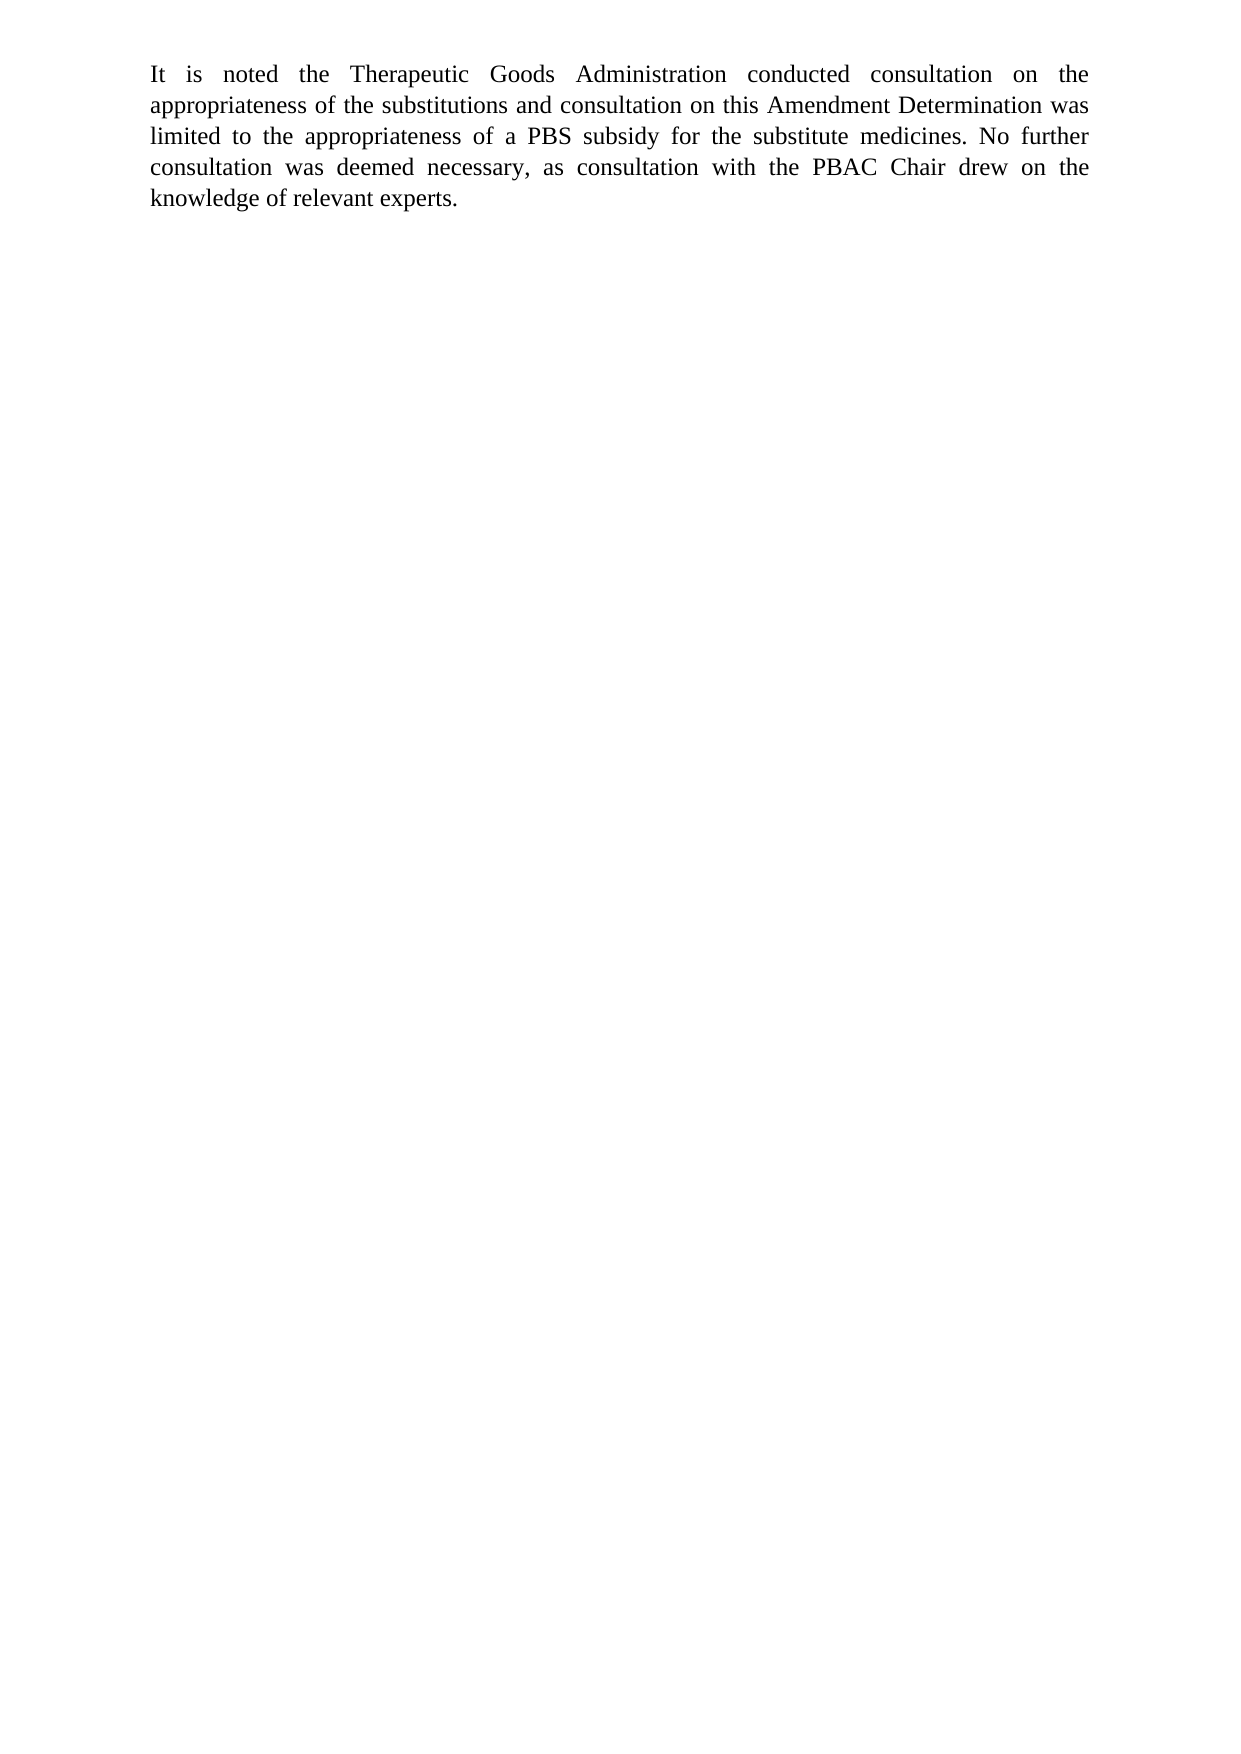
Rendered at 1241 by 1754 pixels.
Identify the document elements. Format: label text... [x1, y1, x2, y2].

text It is noted the Therapeutic Goods Administration conducted consultation on the appropriateness of the substitutions and consultation on this Amendment Determination was limited to the appropriateness of a PBS subsidy for the substitute medicines. No further consultation was deemed necessary, as consultation with the PBAC Chair drew on the knowledge of relevant experts. [150, 59, 1090, 212]
